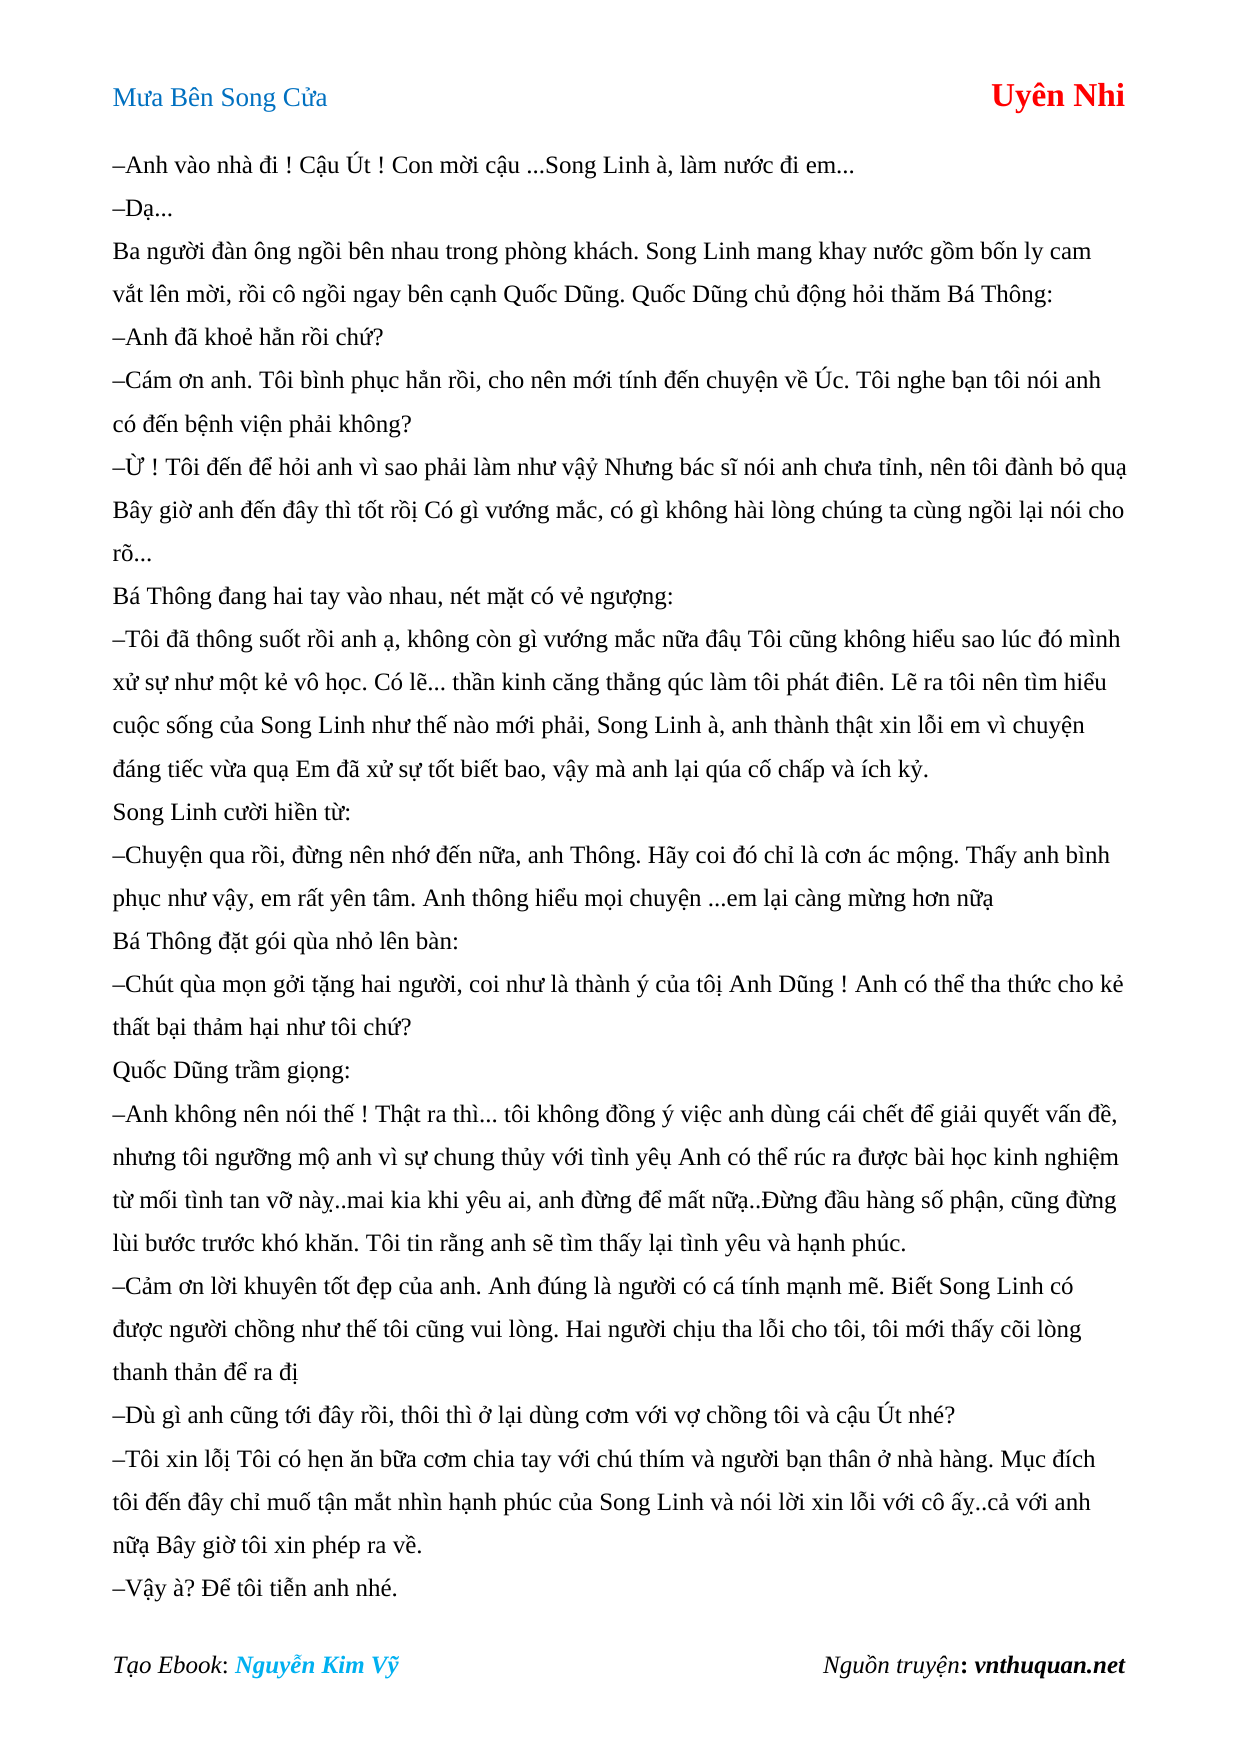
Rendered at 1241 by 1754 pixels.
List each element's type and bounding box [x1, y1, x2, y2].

text [112, 150, 1128, 1602]
